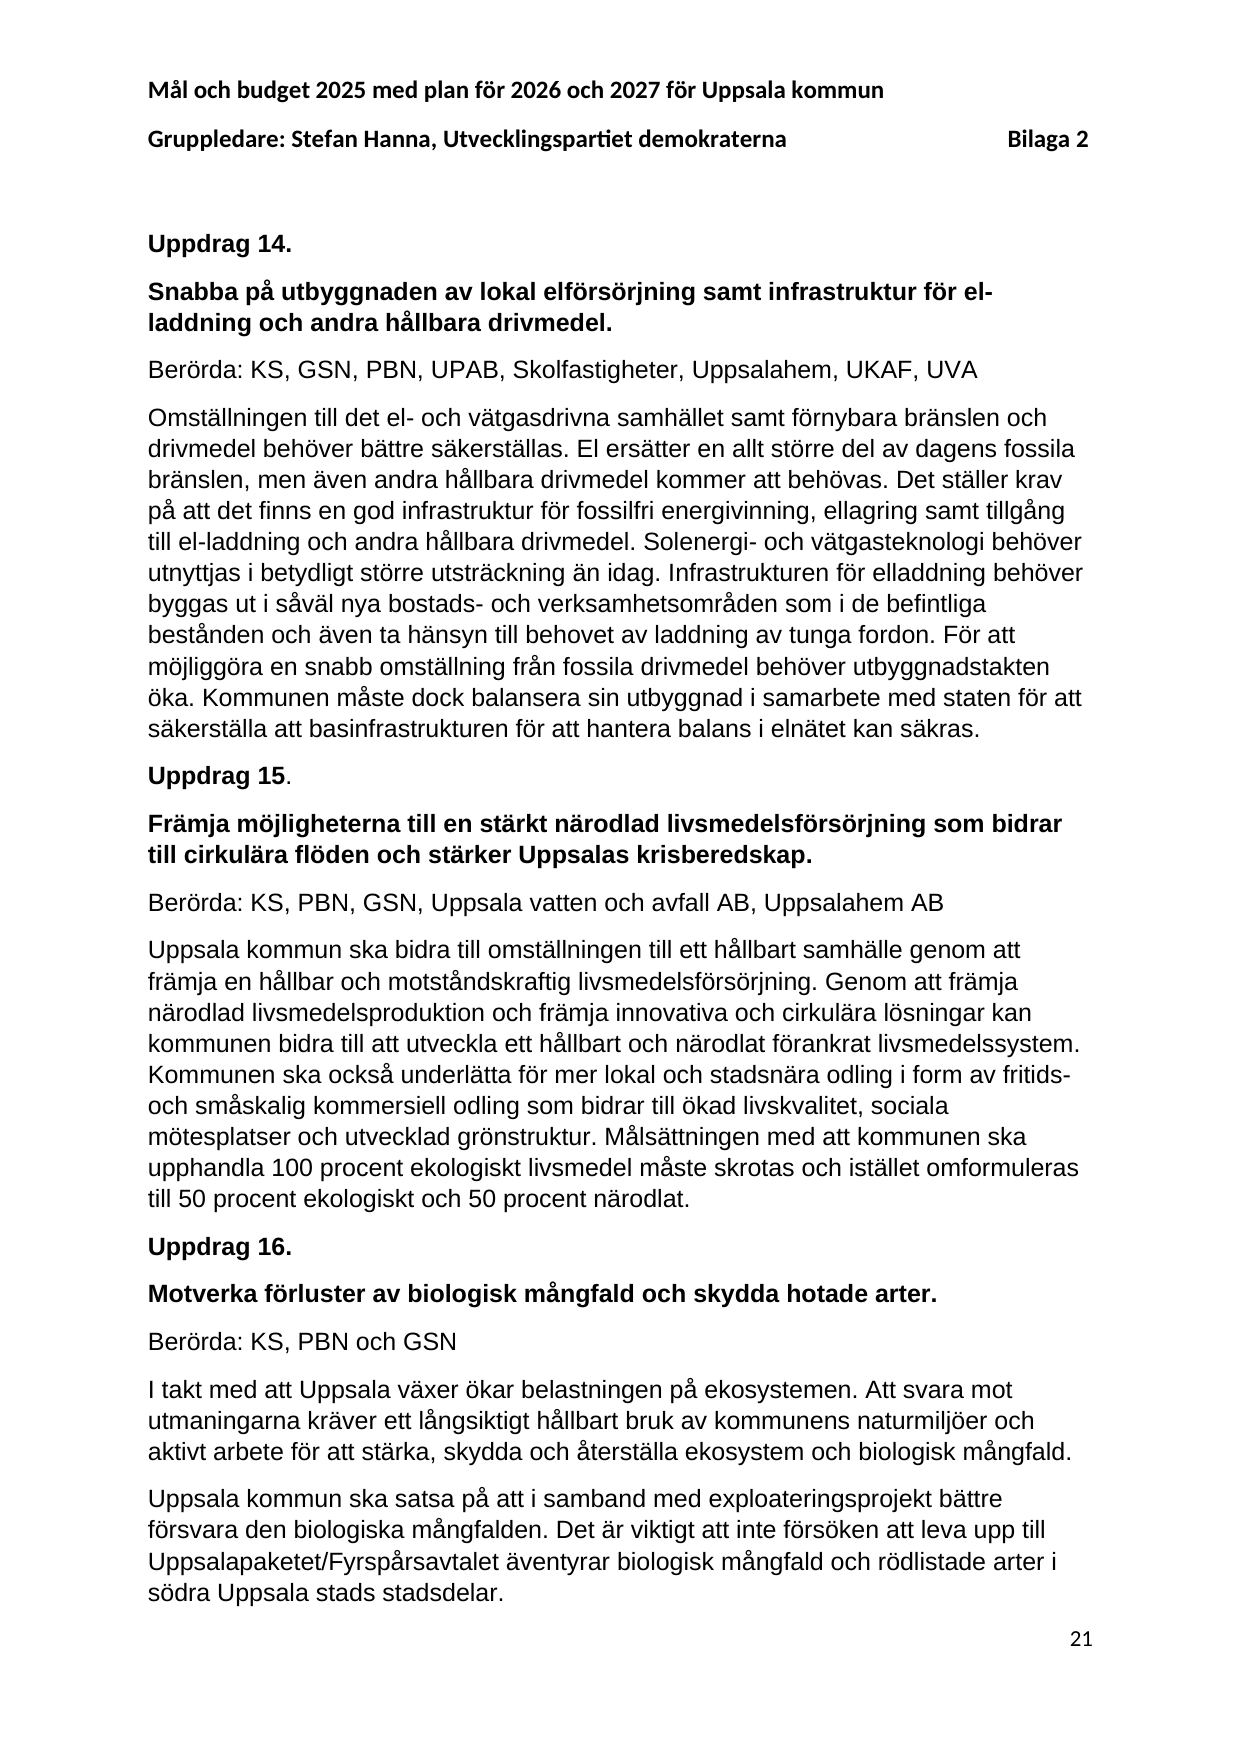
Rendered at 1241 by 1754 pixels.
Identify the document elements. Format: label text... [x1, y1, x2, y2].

text Berörda: KS, PBN, GSN, Uppsala vatten och avfall AB, Uppsalahem AB [148, 888, 1093, 916]
text Uppsala kommun ska bidra till omställningen till ett hållbart samhälle genom att främja en hållbar och motståndskraftig livsmedelsförsörjning. Genom att främja närodlad livsmedelsproduktion och främja innovativa och cirkulära lösningar kan kommunen bidra till att utveckla ett hållbart och närodlat förankrat livsmedelssystem. Kommunen ska också underlätta för mer lokal och stadsnära odling i form av fritids- och småskalig kommersiell odling som bidrar till ökad livskvalitet, sociala mötesplatser och utvecklad grönstruktur. Målsättningen med att kommunen ska upphandla 100 procent ekologiskt livsmedel måste skrotas och istället omformuleras till 50 procent ekologiskt och 50 procent närodlat. [148, 935, 1093, 1212]
text Främja möjligheterna till en stärkt närodlad livsmedelsförsörjning som bidrar till cirkulära flöden och stärker Uppsalas krisberedskap. [148, 809, 1093, 869]
text Berörda: KS, GSN, PBN, UPAB, Skolfastigheter, Uppsalahem, UKAF, UVA [148, 355, 1093, 384]
text Omställningen till det el- och vätgasdrivna samhället samt förnybara bränslen och drivmedel behöver bättre säkerställas. El ersätter en allt större del av dagens fossila bränslen, men även andra hållbara drivmedel kommer att behövas. Det ställer krav på att det finns en god infrastruktur för fossilfri energivinning, ellagring samt tillgång till el-laddning och andra hållbara drivmedel. Solenergi- och vätgasteknologi behöver utnyttjas i betydligt större utsträckning än idag. Infrastrukturen för elladdning behöver byggas ut i såväl nya bostads- och verksamhetsområden som i de befintliga bestånden och även ta hänsyn till behovet av laddning av tunga fordon. För att möjliggöra en snabb omställning från fossila drivmedel behöver utbyggnadstakten öka. Kommunen måste dock balansera sin utbyggnad i samarbete med staten för att säkerställa att basinfrastrukturen för att hantera balans i elnätet kan säkras. [148, 403, 1093, 742]
text Snabba på utbyggnaden av lokal elförsörjning samt infrastruktur för el-laddning och andra hållbara drivmedel. [148, 277, 1093, 336]
text Uppdrag 14. [148, 229, 1093, 258]
text Berörda: KS, PBN och GSN [148, 1327, 1093, 1356]
text Uppdrag 16. [148, 1231, 1093, 1260]
text I takt med att Uppsala växer ökar belastningen på ekosystemen. Att svara mot utmaningarna kräver ett långsiktigt hållbart bruk av kommunens naturmiljöer och aktivt arbete för att stärka, skydda och återställa ekosystem och biologisk mångfald. [148, 1374, 1093, 1465]
text Uppdrag 15. [148, 761, 1093, 790]
text Motverka förluster av biologisk mångfald och skydda hotade arter. [148, 1279, 1093, 1308]
text Uppsala kommun ska satsa på att i samband med exploateringsprojekt bättre försvara den biologiska mångfalden. Det är viktigt att inte försöken att leva upp till Uppsalapaketet/Fyrspårsavtalet äventyrar biologisk mångfald och rödlistade arter i södra Uppsala stads stadsdelar. [148, 1484, 1093, 1606]
